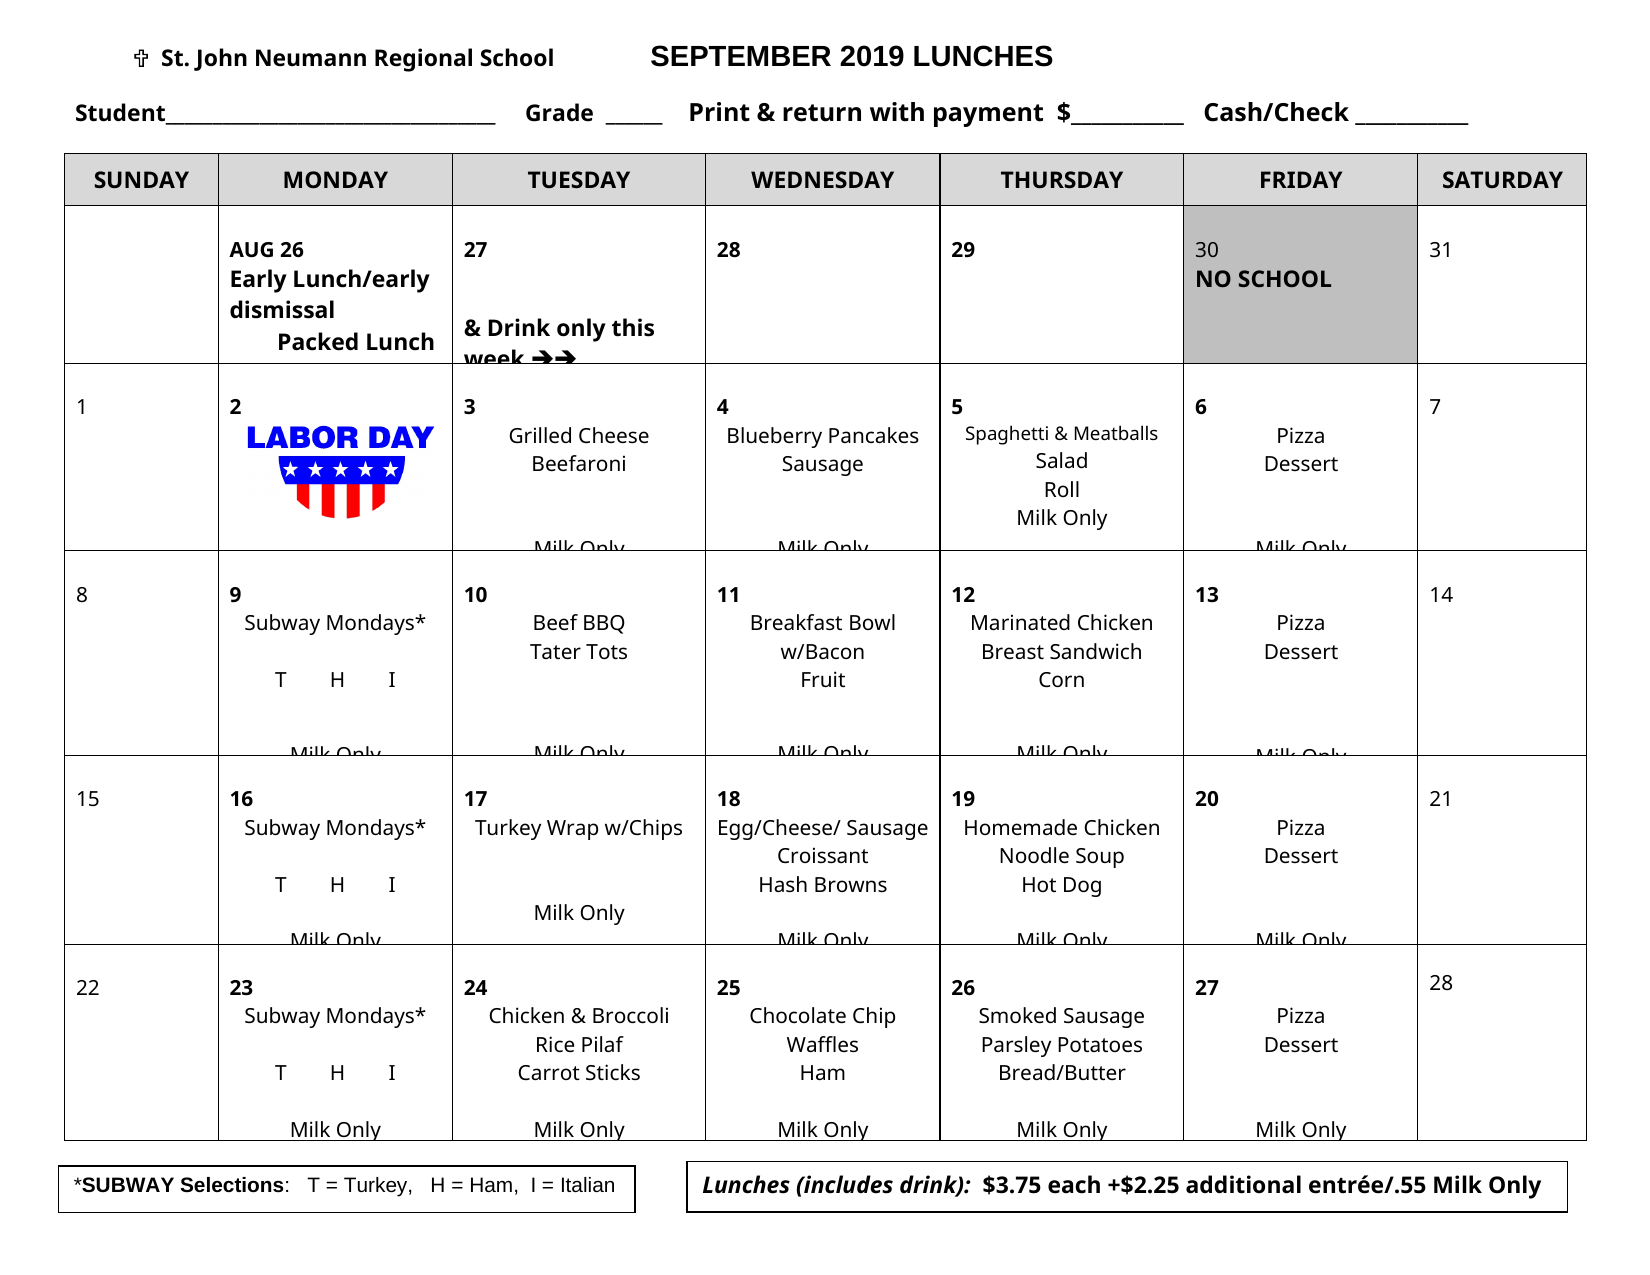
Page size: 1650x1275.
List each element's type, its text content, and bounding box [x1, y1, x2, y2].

table_cell 10 Beef BBQ Tater Tots Milk Only [453, 551, 705, 755]
table_cell 20 Pizza Dessert Milk Only [1184, 756, 1417, 943]
table_header MONDAY [219, 154, 452, 205]
table_cell AUG 26 Early Lunch/early dismissal Packed Lunch [219, 206, 452, 363]
table_cell 17 Turkey Wrap w/Chips Milk Only [453, 756, 705, 943]
text Student___________________________________ Grade ______ Print & return with payment $___________ Cash/Check ___________ [75, 95, 1612, 129]
table_cell 16 Subway Mondays* T H I Milk Only [219, 756, 452, 943]
table_cell 18 Egg/Cheese/ Sausage Croissant Hash Browns Milk Only NO LUNCH [706, 756, 939, 943]
table_cell 28 [1418, 945, 1586, 1139]
table_cell 9 Subway Mondays* T H I Milk Only [219, 551, 452, 755]
table_cell 29 [941, 206, 1183, 363]
table_header FRIDAY [1184, 154, 1417, 205]
table_cell 30 NO SCHOOL [1184, 206, 1417, 363]
table_cell 19 Homemade Chicken Noodle Soup Hot Dog Milk Only [941, 756, 1183, 943]
table_cell 27 & Drink only this week [453, 206, 705, 363]
table_cell 25 Chocolate Chip Waffles Ham Milk Only [706, 945, 939, 1139]
table_cell 27 Pizza Dessert Milk Only [1184, 945, 1417, 1139]
table_cell 4 Blueberry Pancakes Sausage Milk Only [706, 364, 939, 550]
table_cell 23 Subway Mondays* T H I Milk Only [219, 945, 452, 1139]
table_cell 14 [1418, 551, 1586, 755]
table_cell 12 Marinated Chicken Breast Sandwich Corn Milk Only [941, 551, 1183, 755]
table_cell 8 [65, 551, 218, 755]
table_cell 28 [706, 206, 939, 363]
table_cell 22 [65, 945, 218, 1139]
table_header WEDNESDAY [706, 154, 939, 205]
table_header THURSDAY [941, 154, 1183, 205]
table_cell 13 Pizza Dessert Milk Only [1184, 551, 1417, 755]
table_cell 21 [1418, 756, 1586, 943]
table_cell 11 Breakfast Bowl w/Bacon Fruit Milk Only [706, 551, 939, 755]
table_header SATURDAY [1418, 154, 1586, 205]
table_header SUNDAY [65, 154, 218, 205]
table_cell 1 [65, 364, 218, 550]
table_cell 2 [219, 364, 452, 550]
table_cell 26 Smoked Sausage Parsley Potatoes Bread/Butter Milk Only [941, 945, 1183, 1139]
table_header TUESDAY [453, 154, 705, 205]
table_cell 6 Pizza Dessert Milk Only [1184, 364, 1417, 550]
picture [243, 421, 435, 518]
table_cell 7 [1418, 364, 1586, 550]
table_cell 15 [65, 756, 218, 943]
table_cell 5 Spaghetti & Meatballs Salad Roll Milk Only [941, 364, 1183, 550]
table_cell 31 [1418, 206, 1586, 363]
table_cell 3 Grilled Cheese Beefaroni Milk Only [453, 364, 705, 550]
table_cell [65, 206, 218, 363]
table_cell 24 Chicken & Broccoli Rice Pilaf Carrot Sticks Milk Only [453, 945, 705, 1139]
